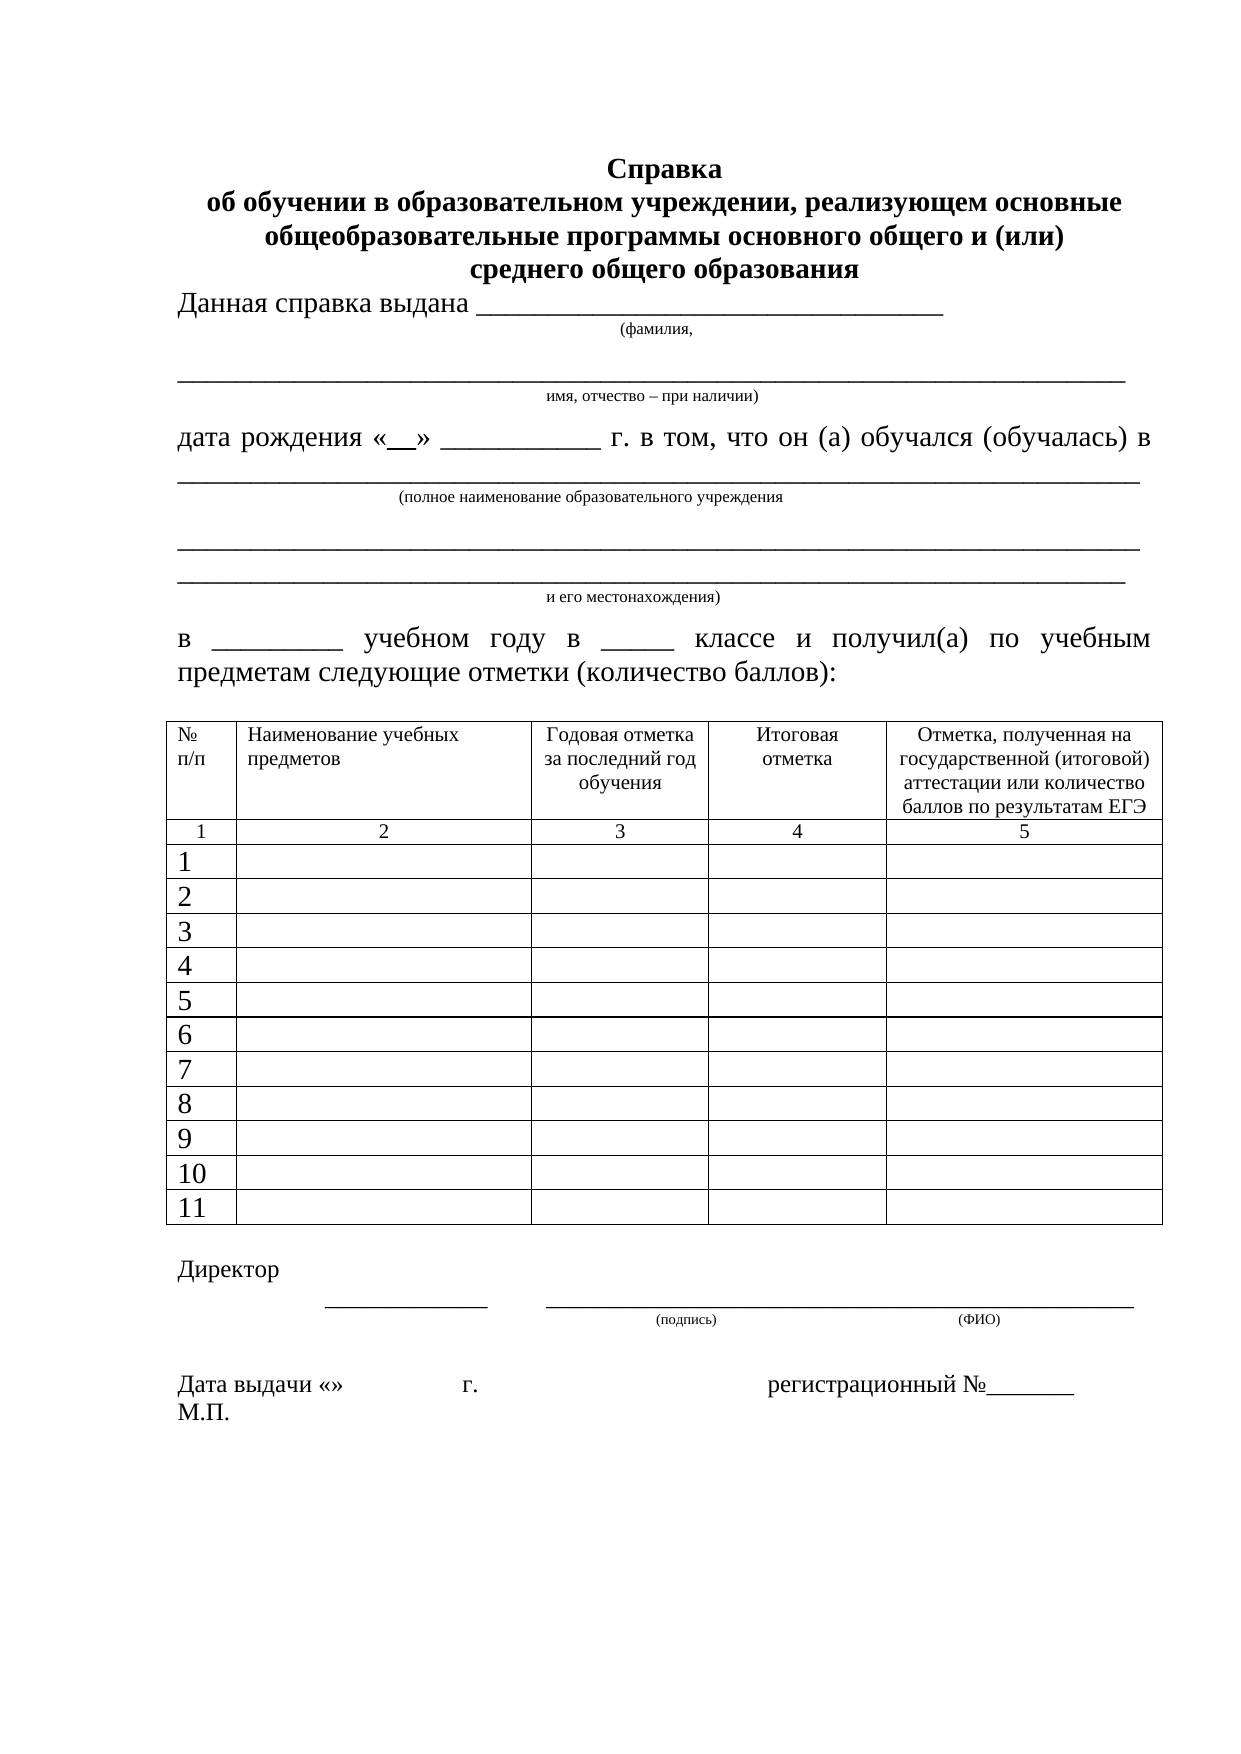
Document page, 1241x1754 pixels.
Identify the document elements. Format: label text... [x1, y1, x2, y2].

table_cell [237, 983, 531, 1016]
table_cell 9 [167, 1121, 236, 1155]
table_cell [532, 914, 708, 947]
table_cell [237, 879, 531, 913]
table_cell [532, 983, 708, 1016]
table_cell [887, 1018, 1162, 1051]
table_cell [709, 1052, 886, 1086]
text (фамилия, [177, 319, 1152, 352]
table_cell 10 [167, 1156, 236, 1189]
table_cell [887, 1121, 1162, 1155]
table_cell [709, 983, 886, 1016]
table_cell [532, 1121, 708, 1155]
table_cell [237, 1121, 531, 1155]
table_cell 6 [167, 1018, 236, 1051]
table_cell [237, 914, 531, 947]
table_cell [532, 1190, 708, 1224]
table_cell [887, 983, 1162, 1016]
table_cell [709, 1018, 886, 1051]
table_cell 7 [167, 1052, 236, 1086]
table_cell [237, 1052, 531, 1086]
table_cell 5 [887, 820, 1162, 843]
text и его местонахождения) [177, 587, 1152, 621]
table_cell [237, 948, 531, 982]
table_cell 1 [167, 845, 236, 878]
table_cell [887, 948, 1162, 982]
table_header Итоговая отметка [709, 722, 886, 818]
table_cell 3 [167, 914, 236, 947]
text (полное наименование образовательного учреждения [177, 486, 1152, 520]
table_cell [709, 1087, 886, 1120]
table_cell [532, 1018, 708, 1051]
table_cell 1 [167, 820, 236, 843]
table_cell 8 [167, 1087, 236, 1120]
table_cell [887, 1087, 1162, 1120]
table_header Наименование учебных предметов [237, 722, 531, 818]
text М.П. [177, 1397, 1152, 1426]
text ___________________________________________________________________________________________________________________________________ [177, 520, 1152, 587]
table_cell [887, 879, 1162, 913]
table_cell [532, 879, 708, 913]
text Справка [177, 151, 1152, 184]
table_cell [709, 1121, 886, 1155]
table_cell 4 [167, 948, 236, 982]
text _________________________________________________________________ [177, 352, 1152, 386]
table_cell [887, 1156, 1162, 1189]
text дата рождения «__» ___________ г. в том, что он (а) обучался (обучалась) в __________________________________________________________________ [177, 419, 1152, 486]
text (подпись) (ФИО) [177, 1311, 1152, 1340]
text в _________ учебном году в _____ классе и получил(а) по учебным предметам следующие отметки (количество баллов): [177, 621, 1152, 688]
table_cell [709, 1156, 886, 1189]
table_cell [532, 845, 708, 878]
table_cell [709, 948, 886, 982]
table_cell [532, 1087, 708, 1120]
table_cell [887, 1190, 1162, 1224]
table_cell 11 [167, 1190, 236, 1224]
text Дата выдачи «» г. регистрационный №_______ [177, 1369, 1152, 1397]
table_cell [532, 1052, 708, 1086]
table_cell [237, 845, 531, 878]
table_header Годовая отметка за последний год обучения [532, 722, 708, 818]
table_cell [887, 845, 1162, 878]
text среднего общего образования [177, 252, 1152, 285]
table_cell [237, 1190, 531, 1224]
table_cell [709, 1190, 886, 1224]
table_cell [887, 914, 1162, 947]
table_cell 2 [237, 820, 531, 843]
table_cell [709, 914, 886, 947]
table_header Отметка, полученная на государственной (итоговой) аттестации или количество баллов по результатам ЕГЭ [887, 722, 1162, 818]
table_cell 5 [167, 983, 236, 1016]
text _____________ _______________________________________________ [177, 1282, 1152, 1311]
table_cell 3 [532, 820, 708, 843]
text Данная справка выдана ________________________________ [177, 285, 1152, 319]
table_cell 4 [709, 820, 886, 843]
text Директор [177, 1254, 1152, 1282]
table_cell [237, 1018, 531, 1051]
text имя, отчество – при наличии) [177, 386, 1152, 419]
table_cell [709, 845, 886, 878]
table_cell [887, 1052, 1162, 1086]
table_cell [237, 1156, 531, 1189]
table_cell 2 [167, 879, 236, 913]
text об обучении в образовательном учреждении, реализующем основные общеобразовательные программы основного общего и (или) [177, 184, 1152, 252]
table_cell [532, 948, 708, 982]
table_cell [532, 1156, 708, 1189]
table_cell [709, 879, 886, 913]
table_header № п/п [167, 722, 236, 818]
table_cell [237, 1087, 531, 1120]
